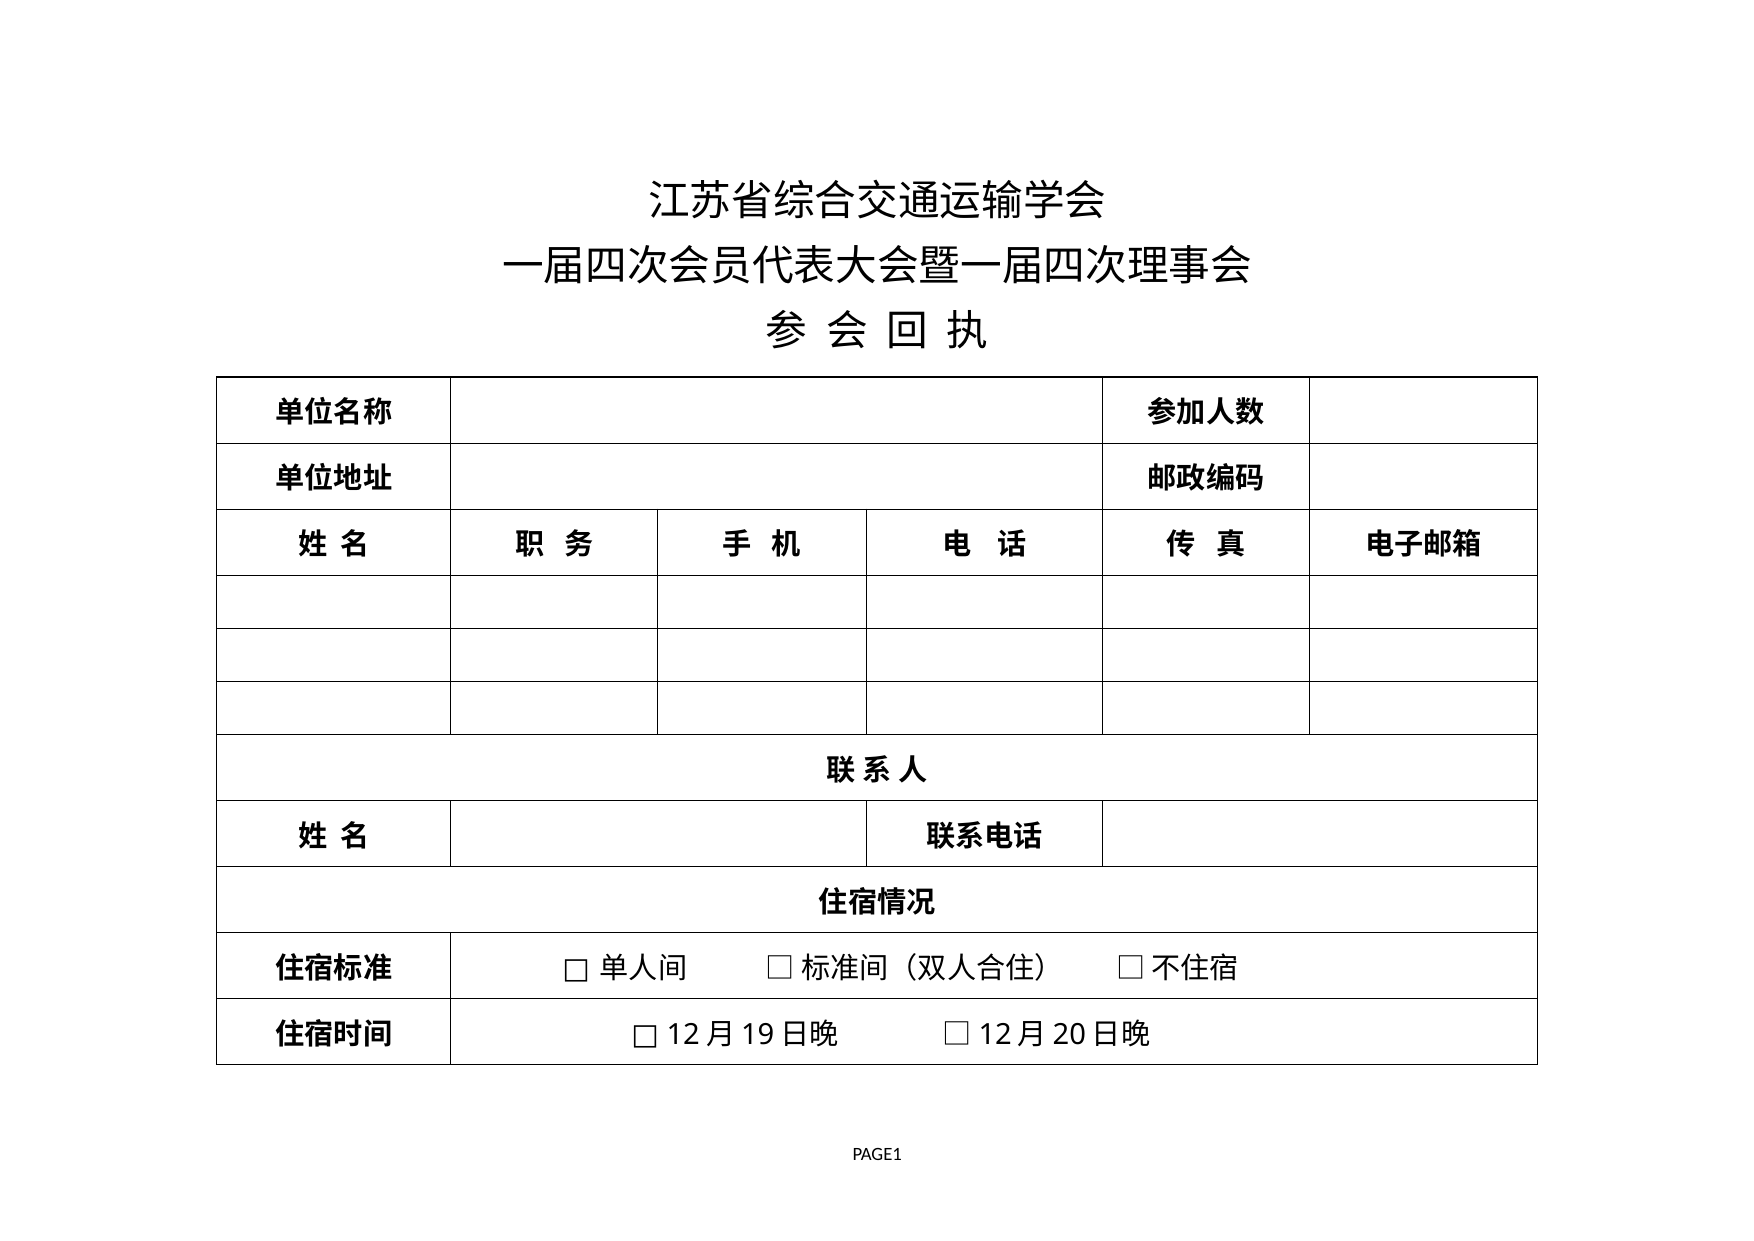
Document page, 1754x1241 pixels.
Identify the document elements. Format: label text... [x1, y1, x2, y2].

table_cell 单人间 □ 标准间（双人合住） □ 不住宿 [451, 933, 1537, 998]
table_cell [867, 629, 1102, 681]
table_cell 联系电话 [867, 801, 1102, 866]
table_cell 住宿标准 [217, 933, 450, 998]
table_cell [217, 576, 450, 628]
table_cell 参加人数 [1103, 378, 1309, 442]
table_cell [1310, 629, 1537, 681]
table_cell [1310, 444, 1537, 508]
table_cell [658, 629, 866, 681]
table_cell 传 真 [1103, 510, 1309, 574]
table_cell 职 务 [451, 510, 657, 574]
table_cell [451, 576, 657, 628]
table_cell 姓 名 [217, 510, 450, 574]
table_cell □ 12月19日晚 □ 12月20日晚 [451, 999, 1537, 1064]
table_cell [867, 576, 1102, 628]
table_cell [1310, 378, 1537, 442]
table_cell 住宿时间 [217, 999, 450, 1064]
table_cell [1310, 682, 1537, 734]
table_cell 住宿情况 [217, 867, 1537, 932]
table_cell 电子邮箱 [1310, 510, 1537, 574]
table_cell [1103, 629, 1309, 681]
table_cell [867, 682, 1102, 734]
table_cell 邮政编码 [1103, 444, 1309, 508]
table_cell [217, 682, 450, 734]
table_cell [451, 444, 1102, 508]
table_cell 电 话 [867, 510, 1102, 574]
table_cell 单位名称 [217, 378, 450, 442]
table_cell [451, 629, 657, 681]
table_cell [658, 682, 866, 734]
table_header 江苏省综合交通运输学会 一届四次会员代表大会暨一届四次理事会 参 会 回 执 [216, 165, 1537, 376]
table_cell [1310, 576, 1537, 628]
table_cell [1103, 682, 1309, 734]
table_cell 联 系 人 [217, 735, 1537, 800]
table_cell [1103, 801, 1537, 866]
table_cell [658, 576, 866, 628]
table_cell 手 机 [658, 510, 866, 574]
table_cell [217, 629, 450, 681]
table_cell [451, 682, 657, 734]
table_cell 单位地址 [217, 444, 450, 508]
table_cell [1103, 576, 1309, 628]
table_cell [451, 801, 866, 866]
table_cell 姓 名 [217, 801, 450, 866]
table_cell [451, 378, 1102, 442]
